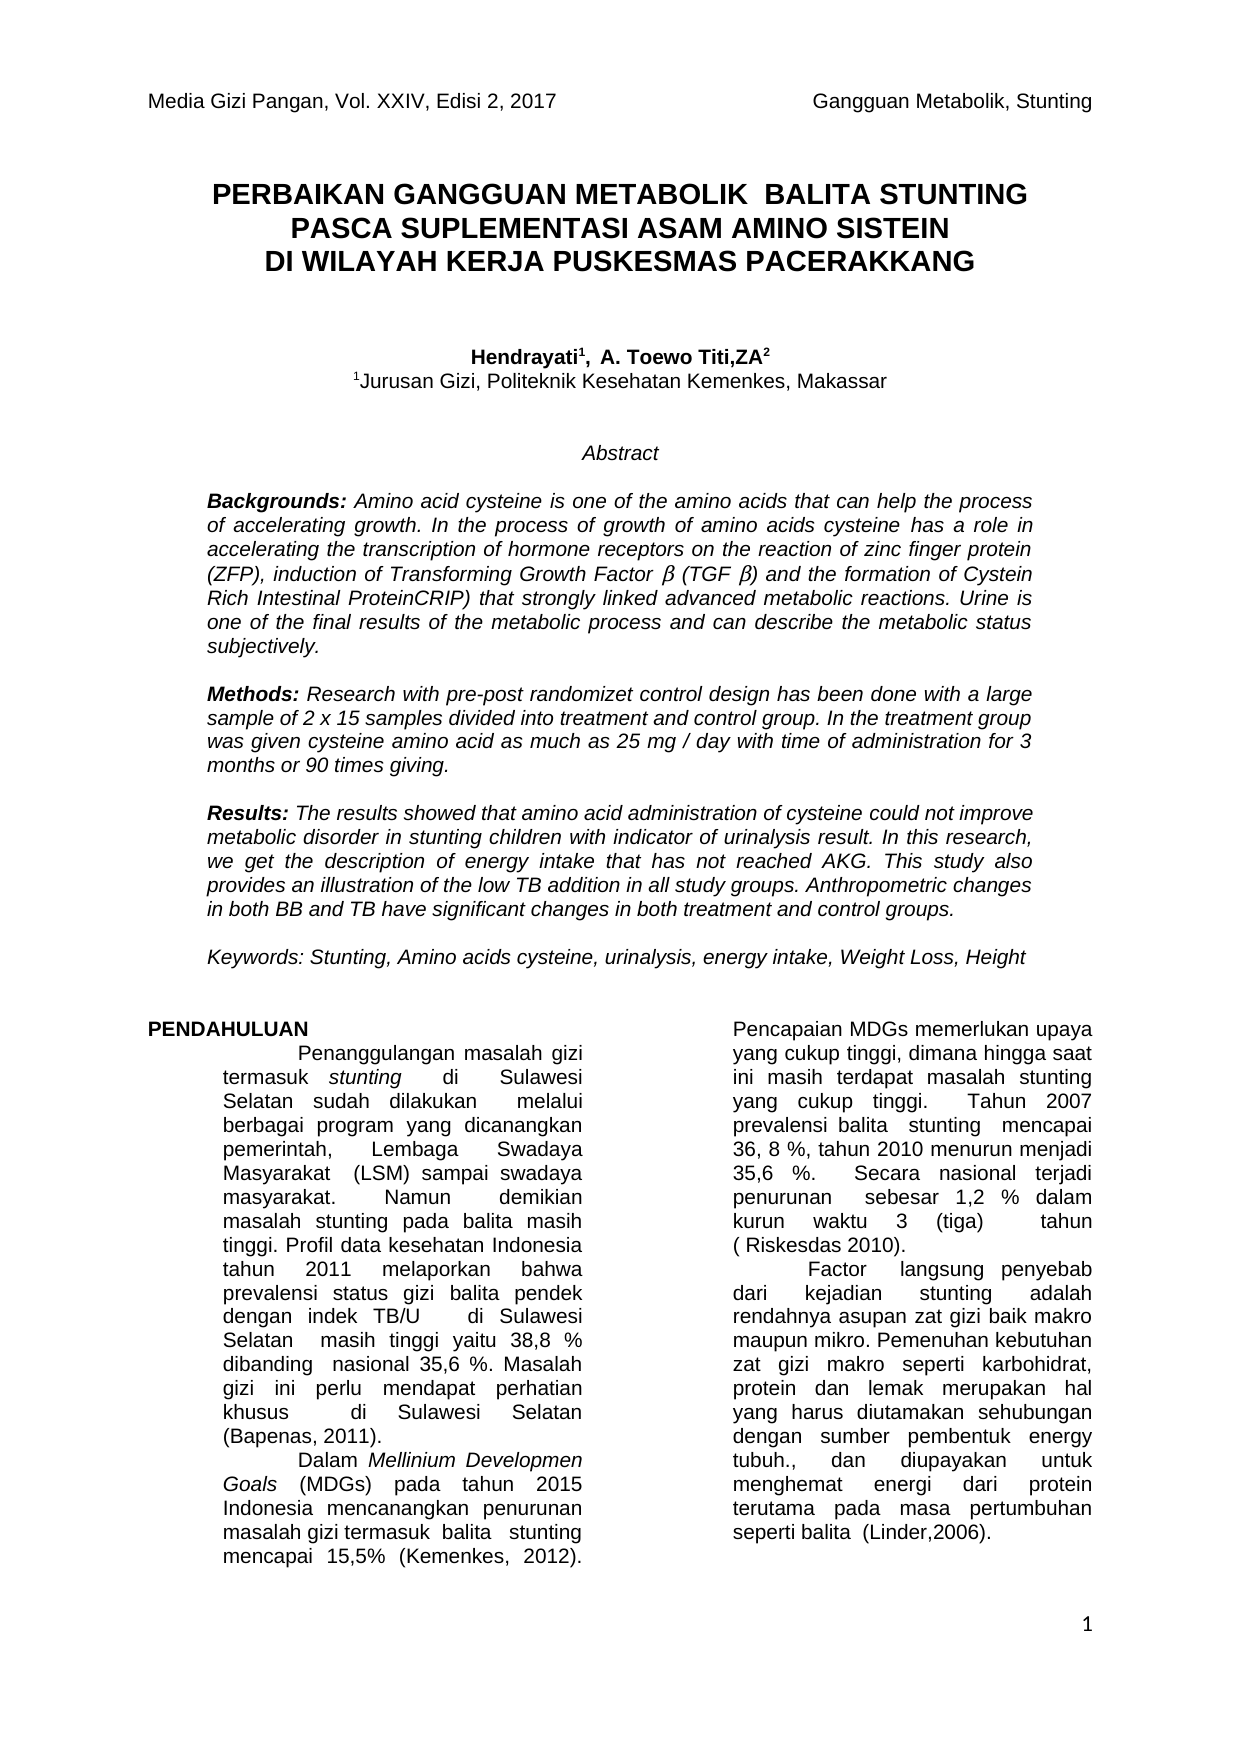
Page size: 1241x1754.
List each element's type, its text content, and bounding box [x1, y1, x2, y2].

text Penanggulangan masalah gizi termasuk stunting di Sulawesi Selatan sudah dilakukan melalui berbagai program yang dicanangkan pemerintah, Lembaga Swadaya Masyarakat (LSM) sampai swadaya masyarakat. Namun demikian masalah stunting pada balita masih tinggi. Profil data kesehatan Indonesia tahun 2011 melaporkan bahwa prevalensi status gizi balita pendek dengan indek TB/U di Sulawesi Selatan masih tinggi yaitu 38,8 % dibanding nasional 35,6 %. Masalah gizi ini perlu mendapat perhatian khusus di Sulawesi Selatan (Bapenas, 2011). [223, 1041, 583, 1448]
text Backgrounds: Amino acid cysteine ​​is one of the amino acids that can help the process of accelerating growth. In the process of growth of amino acids cysteine ​​has a role in accelerating the transcription of hormone receptors on the reaction of zinc finger protein (ZFP), induction of Transforming Growth Factor β (TGF β) and the formation of Cystein Rich Intestinal ProteinCRIP) that strongly linked advanced metabolic reactions. Urine is one of the final results of the metabolic process and can describe the metabolic status subjectively. [207, 489, 1033, 657]
text Factor langsung penyebab dari kejadian stunting adalah rendahnya asupan zat gizi baik makro maupun mikro. Pemenuhan kebutuhan zat gizi makro seperti karbohidrat, protein dan lemak merupakan hal yang harus diutamakan sehubungan dengan sumber pembentuk energy tubuh., dan diupayakan untuk menghemat energi dari protein terutama pada masa pertumbuhan seperti balita (Linder,2006). [733, 1256, 1092, 1544]
text PERBAIKAN GANGGUAN METABOLIK BALITA STUNTING [148, 177, 1092, 211]
text 1Jurusan Gizi, Politeknik Kesehatan Kemenkes, Makassar [148, 369, 1092, 393]
text Methods: Research with pre-post randomizet control design has been done with a large sample of 2 x 15 samples divided into treatment and control group. In the treatment group was given cysteine ​​amino acid as much as 25 mg / day with time of administration for 3 months or 90 times giving. [207, 681, 1033, 777]
text Dalam Mellinium Developmen Goals (MDGs) pada tahun 2015 Indonesia mencanangkan penurunan masalah gizi termasuk balita stunting mencapai 15,5% (Kemenkes, 2012). Pencapaian MDGs memerlukan upaya yang cukup tinggi, dimana hingga saat ini masih terdapat masalah stunting yang cukup tinggi. Tahun 2007 prevalensi balita stunting mencapai 36, 8 %, tahun 2010 menurun menjadi 35,6 %. Secara nasional terjadi penurunan sebesar 1,2 % dalam kurun waktu 3 (tiga) tahun ( Riskesdas 2010). [223, 1448, 583, 1568]
text Abstract [148, 441, 1092, 465]
text Dalam Mellinium Developmen Goals (MDGs) pada tahun 2015 Indonesia mencanangkan penurunan masalah gizi termasuk balita stunting mencapai 15,5% (Kemenkes, 2012). Pencapaian MDGs memerlukan upaya yang cukup tinggi, dimana hingga saat ini masih terdapat masalah stunting yang cukup tinggi. Tahun 2007 prevalensi balita stunting mencapai 36, 8 %, tahun 2010 menurun menjadi 35,6 %. Secara nasional terjadi penurunan sebesar 1,2 % dalam kurun waktu 3 (tiga) tahun ( Riskesdas 2010). [733, 1017, 1092, 1256]
text DI WILAYAH KERJA PUSKESMAS PACERAKKANG [148, 244, 1092, 278]
text Keywords: Stunting, Amino acids cysteine, urinalysis, energy intake, Weight Loss, Height [207, 945, 1033, 969]
text PASCA SUPLEMENTASI ASAM AMINO SISTEIN [148, 211, 1092, 244]
text Results: The results showed that amino acid administration of cysteine ​​could not improve metabolic disorder in stunting children with indicator of urinalysis result. In this research, we get the description of energy intake that has not reached AKG. This study also provides an illustration of the low TB addition in all study groups. Anthropometric changes in both BB and TB have significant changes in both treatment and control groups. [207, 801, 1033, 921]
text Hendrayati1, A. Toewo Titi,ZA2 [148, 345, 1092, 369]
list PENDAHULUAN [148, 1017, 583, 1041]
